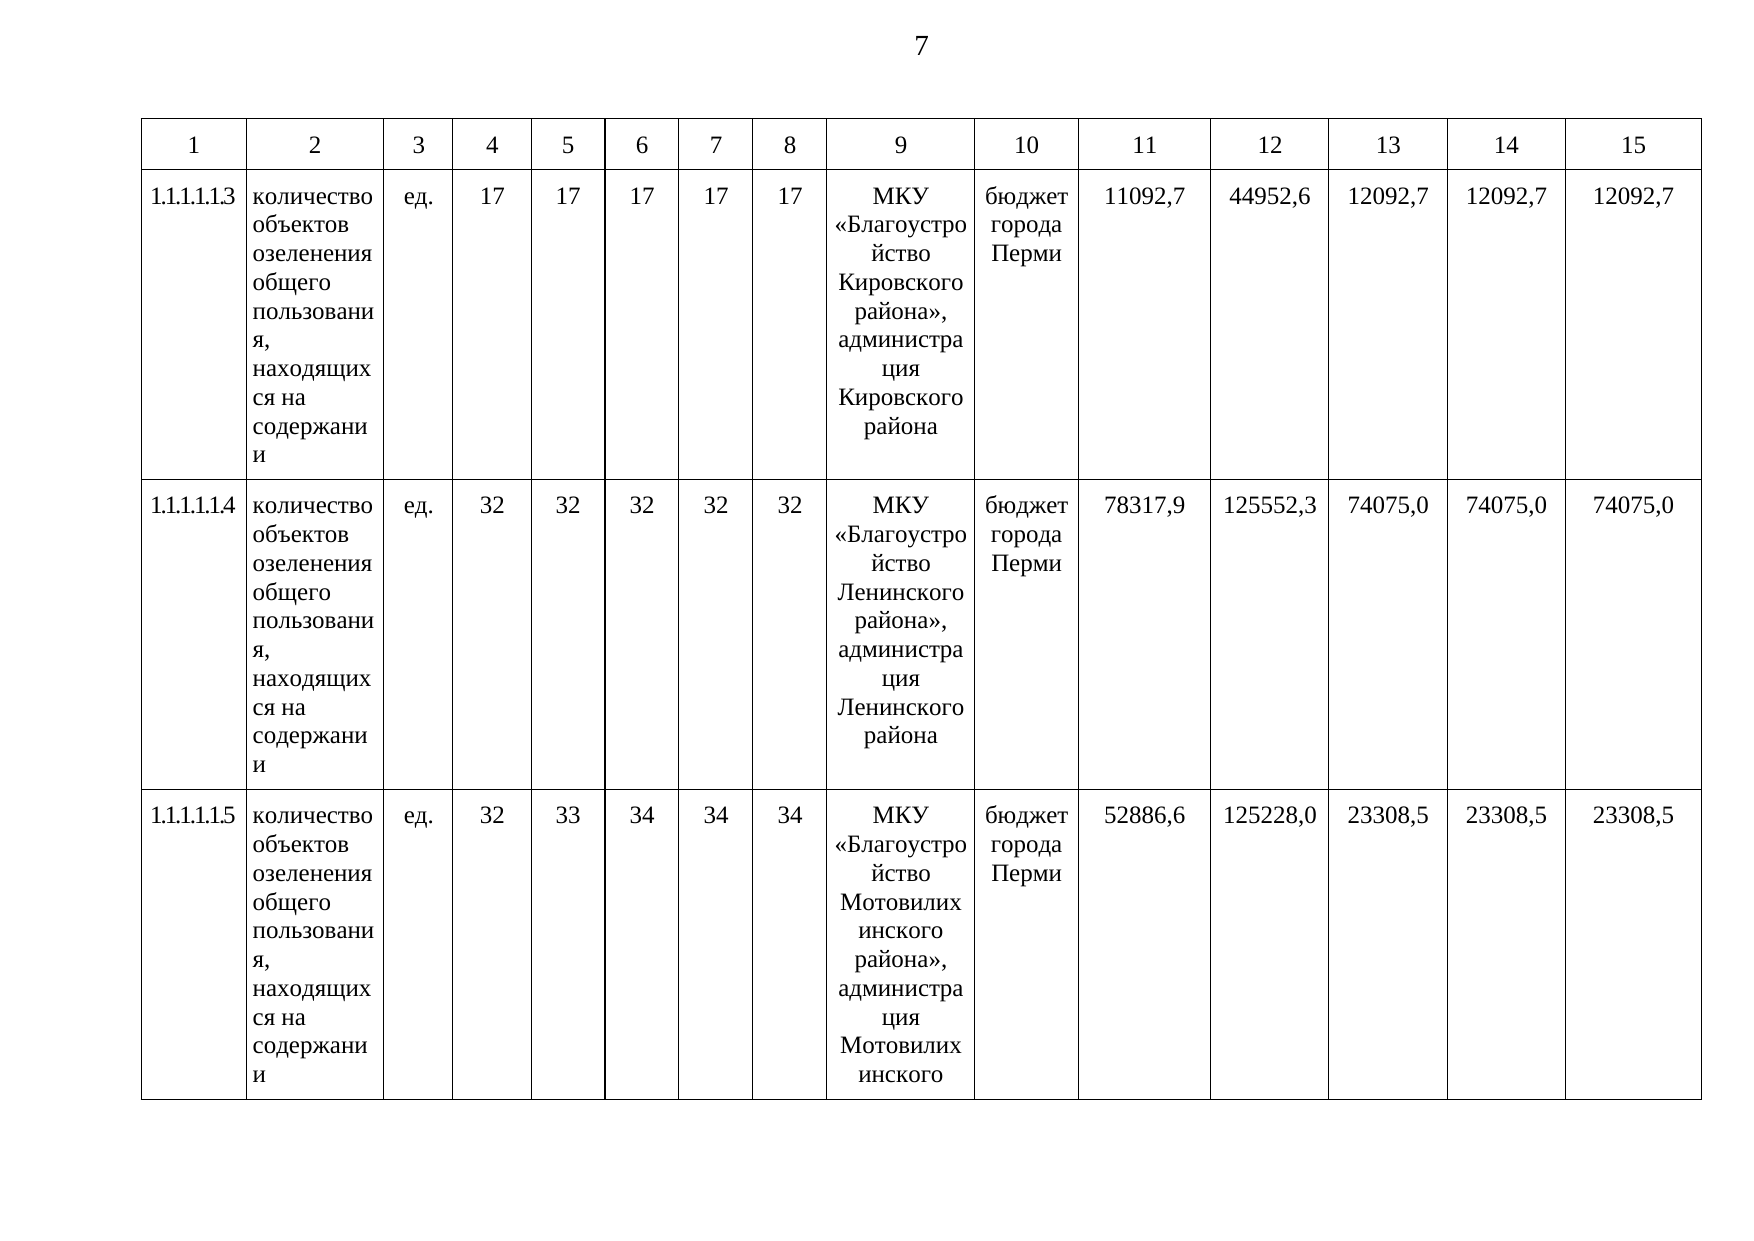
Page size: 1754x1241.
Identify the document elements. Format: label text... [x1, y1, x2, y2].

table_cell 23308,5 [1448, 790, 1565, 1098]
table_cell 1.1.1.1.1.4 [142, 480, 246, 789]
table_header 7 [679, 119, 752, 169]
table_cell 125228,0 [1211, 790, 1328, 1098]
table_cell 17 [606, 170, 678, 479]
table_header 1 [142, 119, 246, 169]
table_cell 74075,0 [1566, 480, 1701, 789]
table_header 12 [1211, 119, 1328, 169]
table_cell бюджет города Перми [975, 480, 1078, 789]
table_cell МКУ «Благоустройство Ленинского района», администрация Ленинского района [827, 480, 974, 789]
table_cell ед. [384, 170, 452, 479]
table_cell 32 [453, 480, 531, 789]
table_header 13 [1329, 119, 1447, 169]
table_cell 32 [753, 480, 826, 789]
table_cell 32 [606, 480, 678, 789]
table_cell 17 [532, 170, 604, 479]
table_cell количество объектов озеленения общего пользования, находящихся на содержании [247, 480, 383, 789]
table_cell 33 [532, 790, 604, 1098]
table_cell 32 [532, 480, 604, 789]
table_header 10 [975, 119, 1078, 169]
table_cell ед. [384, 480, 452, 789]
table_cell МКУ «Благоустройство Кировского района», администрация Кировского района [827, 170, 974, 479]
table_cell 34 [753, 790, 826, 1098]
table_cell 1.1.1.1.1.5 [142, 790, 246, 1098]
table_cell 44952,6 [1211, 170, 1328, 479]
table_cell 1.1.1.1.1.3 [142, 170, 246, 479]
table_cell 34 [606, 790, 678, 1098]
table_cell ед. [384, 790, 452, 1098]
table_cell 12092,7 [1566, 170, 1701, 479]
table_header 2 [247, 119, 383, 169]
table_header 11 [1079, 119, 1210, 169]
table_cell 17 [679, 170, 752, 479]
table_cell 52886,6 [1079, 790, 1210, 1098]
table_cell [827, 790, 974, 1098]
table_cell 12092,7 [1329, 170, 1447, 479]
table_cell 74075,0 [1329, 480, 1447, 789]
table_header 5 [532, 119, 604, 169]
table_cell 11092,7 [1079, 170, 1210, 479]
table_cell бюджет города Перми [975, 790, 1078, 1098]
table_cell 74075,0 [1448, 480, 1565, 789]
table_cell 23308,5 [1329, 790, 1447, 1098]
table_cell 23308,5 [1566, 790, 1701, 1098]
table_cell 12092,7 [1448, 170, 1565, 479]
table_cell 34 [679, 790, 752, 1098]
table_cell бюджет города Перми [975, 170, 1078, 479]
table_header 14 [1448, 119, 1565, 169]
table_header 15 [1566, 119, 1701, 169]
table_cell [247, 170, 383, 479]
table_cell 17 [453, 170, 531, 479]
table_header 3 [384, 119, 452, 169]
table_header 4 [453, 119, 531, 169]
table_cell 32 [453, 790, 531, 1098]
table_cell 78317,9 [1079, 480, 1210, 789]
table_cell 125552,3 [1211, 480, 1328, 789]
table_header 8 [753, 119, 826, 169]
table_header 6 [606, 119, 678, 169]
table_header 9 [827, 119, 974, 169]
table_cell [247, 790, 383, 1098]
table_cell 17 [753, 170, 826, 479]
table_cell 32 [679, 480, 752, 789]
